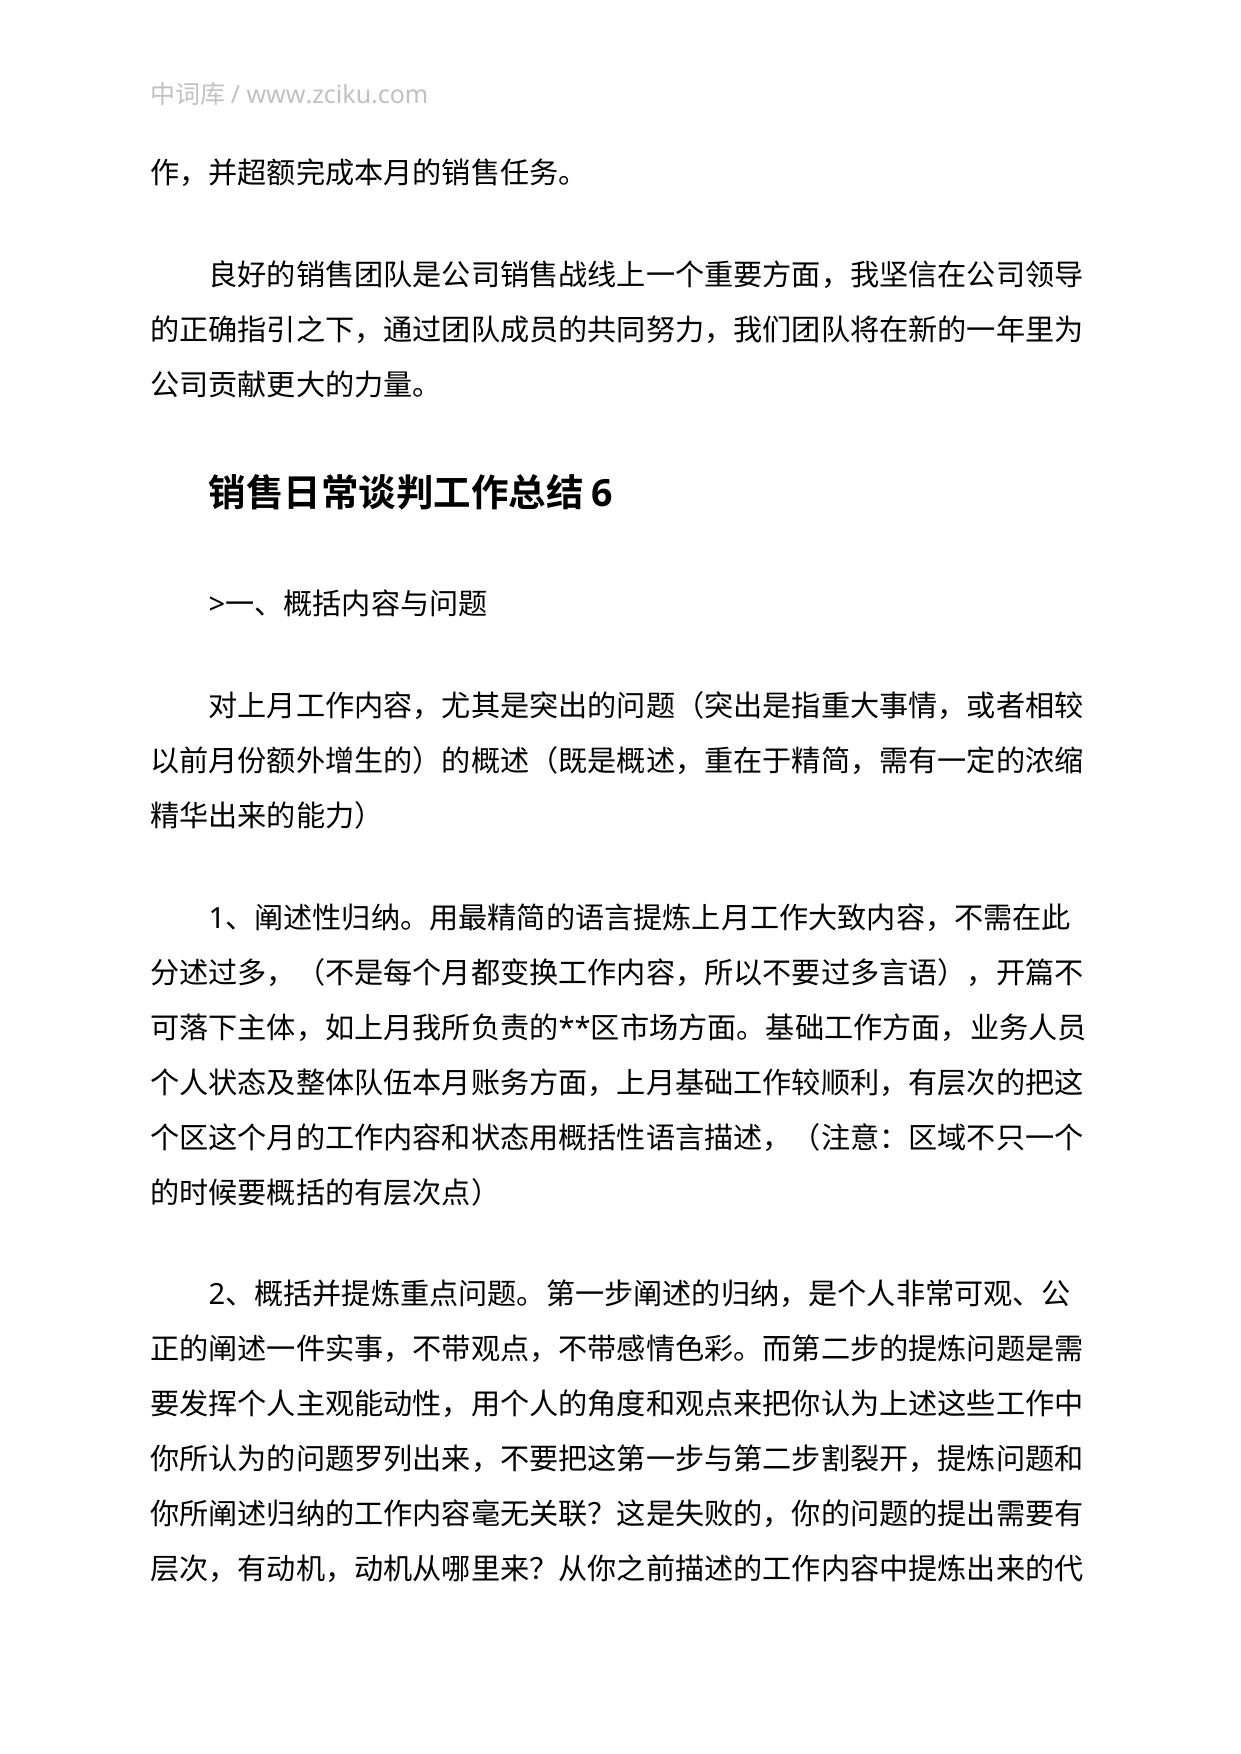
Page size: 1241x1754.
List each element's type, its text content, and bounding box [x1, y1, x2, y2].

text 良好的销售团队是公司销售战线上一个重要方面，我坚信在公司领导的正确指引之下，通过团队成员的共同努力，我们团队将在新的一年里为公司贡献更大的力量。 [150, 252, 1090, 404]
text >一、概括内容与问题 [150, 581, 1090, 623]
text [150, 1271, 1090, 1588]
text 销售日常谈判工作总结6 [150, 463, 1090, 518]
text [150, 150, 1090, 192]
text 对上月工作内容，尤其是突出的问题（突出是指重大事情，或者相较以前月份额外增生的）的概述（既是概述，重在于精简，需有一定的浓缩精华出来的能力） [150, 683, 1090, 835]
text 1、阐述性归纳。用最精简的语言提炼上月工作大致内容，不需在此分述过多，（不是每个月都变换工作内容，所以不要过多言语），开篇不可落下主体，如上月我所负责的**区市场方面。基础工作方面，业务人员个人状态及整体队伍本月账务方面，上月基础工作较顺利，有层次的把这个区这个月的工作内容和状态用概括性语言描述，（注意：区域不只一个的时候要概括的有层次点） [150, 894, 1090, 1211]
